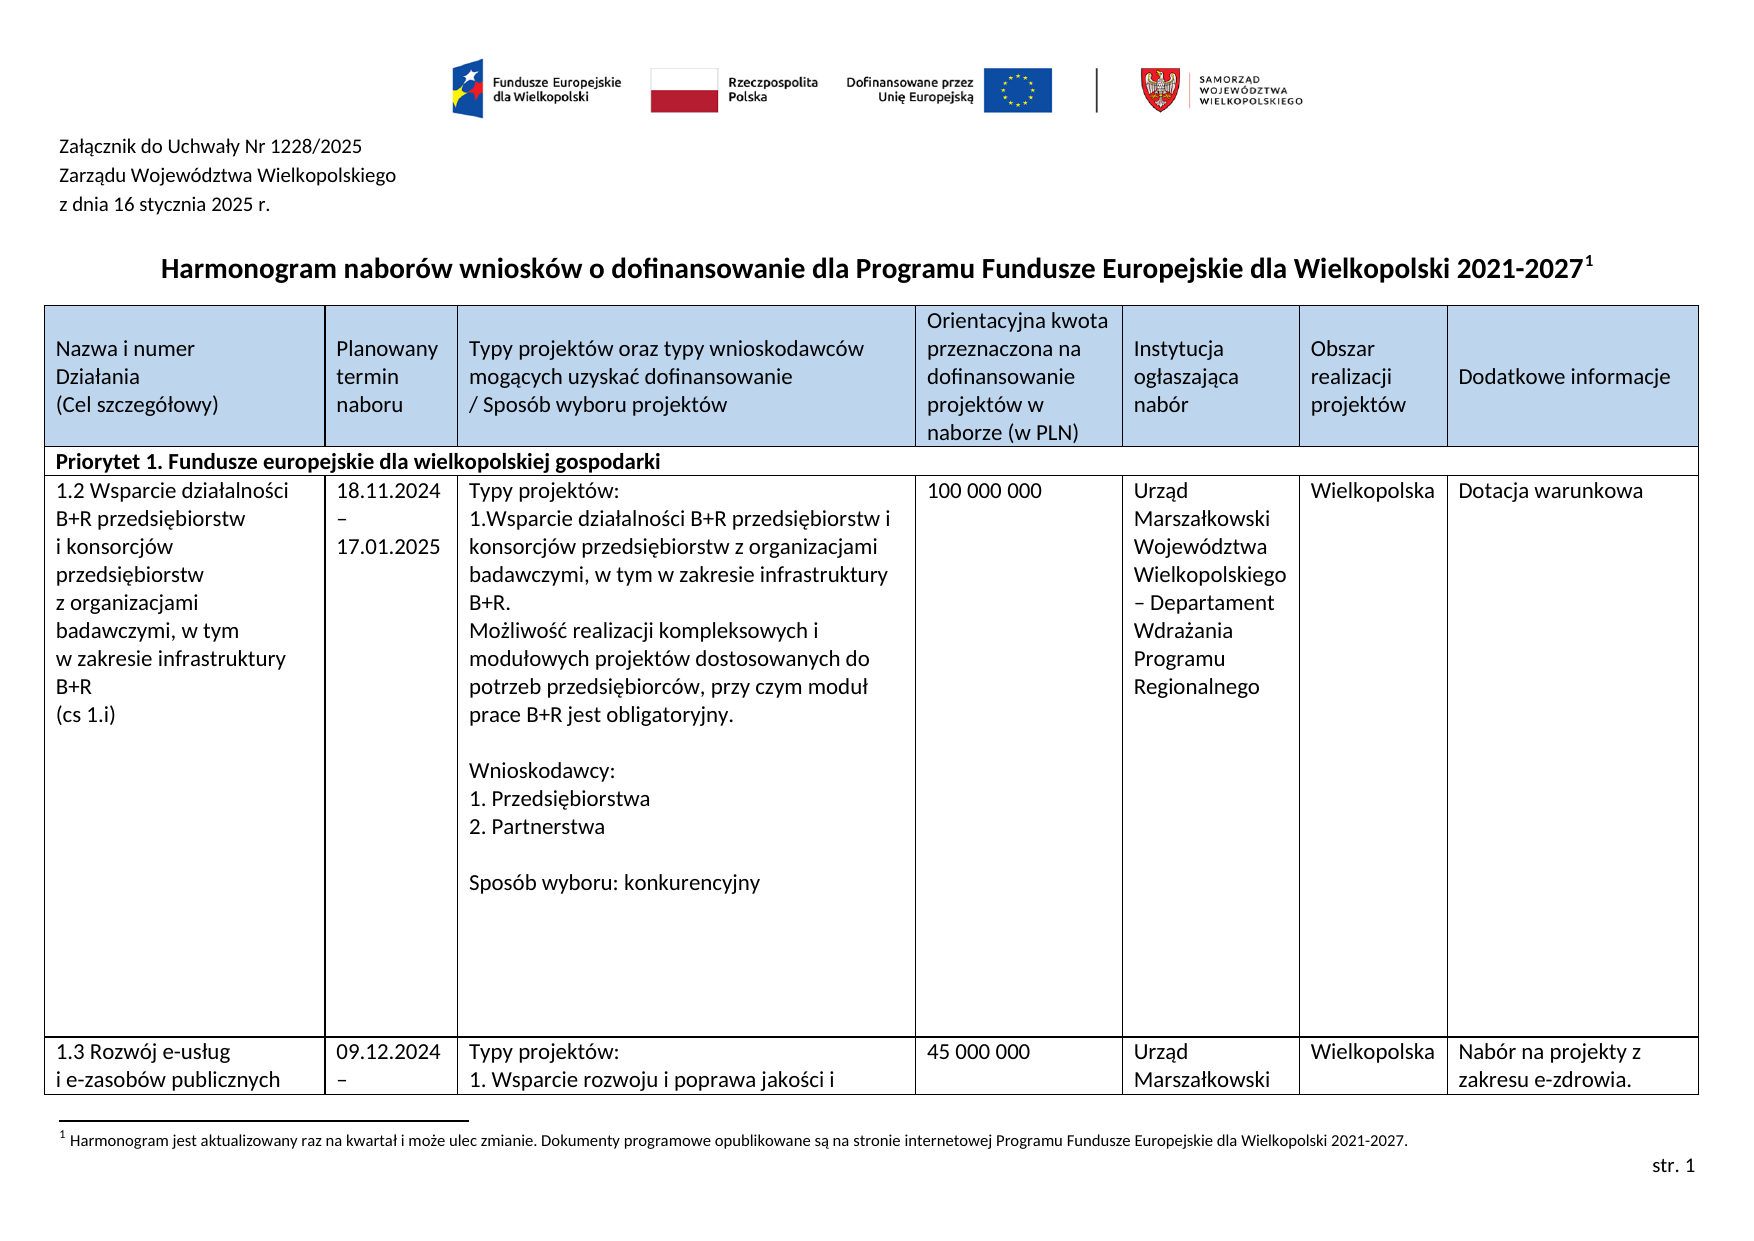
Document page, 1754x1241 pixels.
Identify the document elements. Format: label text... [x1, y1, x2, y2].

table_cell 18.11.2024 – 17.01.2025 [326, 476, 457, 1036]
table_header Nazwa i numer Działania (Cel szczegółowy) [45, 306, 324, 446]
table_cell 1.3 Rozwój e-usług i e-zasobów publicznych (cs 1.ii) [45, 1038, 324, 1093]
table_cell Dotacja warunkowa [1448, 476, 1698, 1036]
table_cell Typy projektów: 1.Wsparcie działalności B+R przedsiębiorstw i konsorcjów przedsiębiorstw z organizacjami badawczymi, w tym w zakresie infrastruktury B+R. Możliwość realizacji kompleksowych i modułowych projektów dostosowanych do potrzeb przedsiębiorców, przy czym moduł prace B+R jest obligatoryjny. Wnioskodawcy: 1. Przedsiębiorstwa 2. Partnerstwa Sposób wyboru: konkurencyjny [458, 476, 915, 1036]
table_cell Wielkopolska [1300, 476, 1447, 1036]
text Załącznik do Uchwały Nr 1228/2025 Zarządu Województwa Wielkopolskiego z dnia 16 stycznia 2025 r. [59, 133, 1695, 217]
table_cell 100 000 000 [916, 476, 1122, 1036]
table_cell Urząd Marszałkowski Województwa Wielkopolskiego – Departament Wdrażania Programu Regionalnego [1123, 476, 1299, 1036]
table_header Typy projektów oraz typy wnioskodawców mogących uzyskać dofinansowanie / Sposób wyboru projektów [458, 306, 915, 446]
table_cell Priorytet 1. Fundusze europejskie dla wielkopolskiej gospodarki [45, 447, 1698, 475]
table_cell 1.2 Wsparcie działalności B+R przedsiębiorstw i konsorcjów przedsiębiorstw z organizacjami badawczymi, w tym w zakresie infrastruktury B+R (cs 1.i) [45, 476, 324, 1036]
table_header Obszar realizacji projektów [1300, 306, 1447, 446]
table_cell 45 000 000 [916, 1038, 1122, 1093]
table_cell Wielkopolska [1300, 1038, 1447, 1093]
table_cell 09.12.2024 –31.01.2025 [326, 1038, 457, 1093]
table_header Dodatkowe informacje [1448, 306, 1698, 446]
table_cell Urząd Marszałkowski Województwa Wielkopolskiego – Departament Wdrażania Programu Regionalnego [1123, 1038, 1299, 1093]
picture [417, 44, 1337, 133]
table_header Planowany termin naboru [326, 306, 457, 446]
table_header Instytucja ogłaszająca nabór [1123, 306, 1299, 446]
text Harmonogram naborów wniosków o dofinansowanie dla Programu Fundusze Europejskie dla Wielkopolski 2021-2027 [59, 250, 1695, 285]
table_header Orientacyjna kwota przeznaczona na dofinansowanie projektów w naborze (w PLN) [916, 306, 1122, 446]
